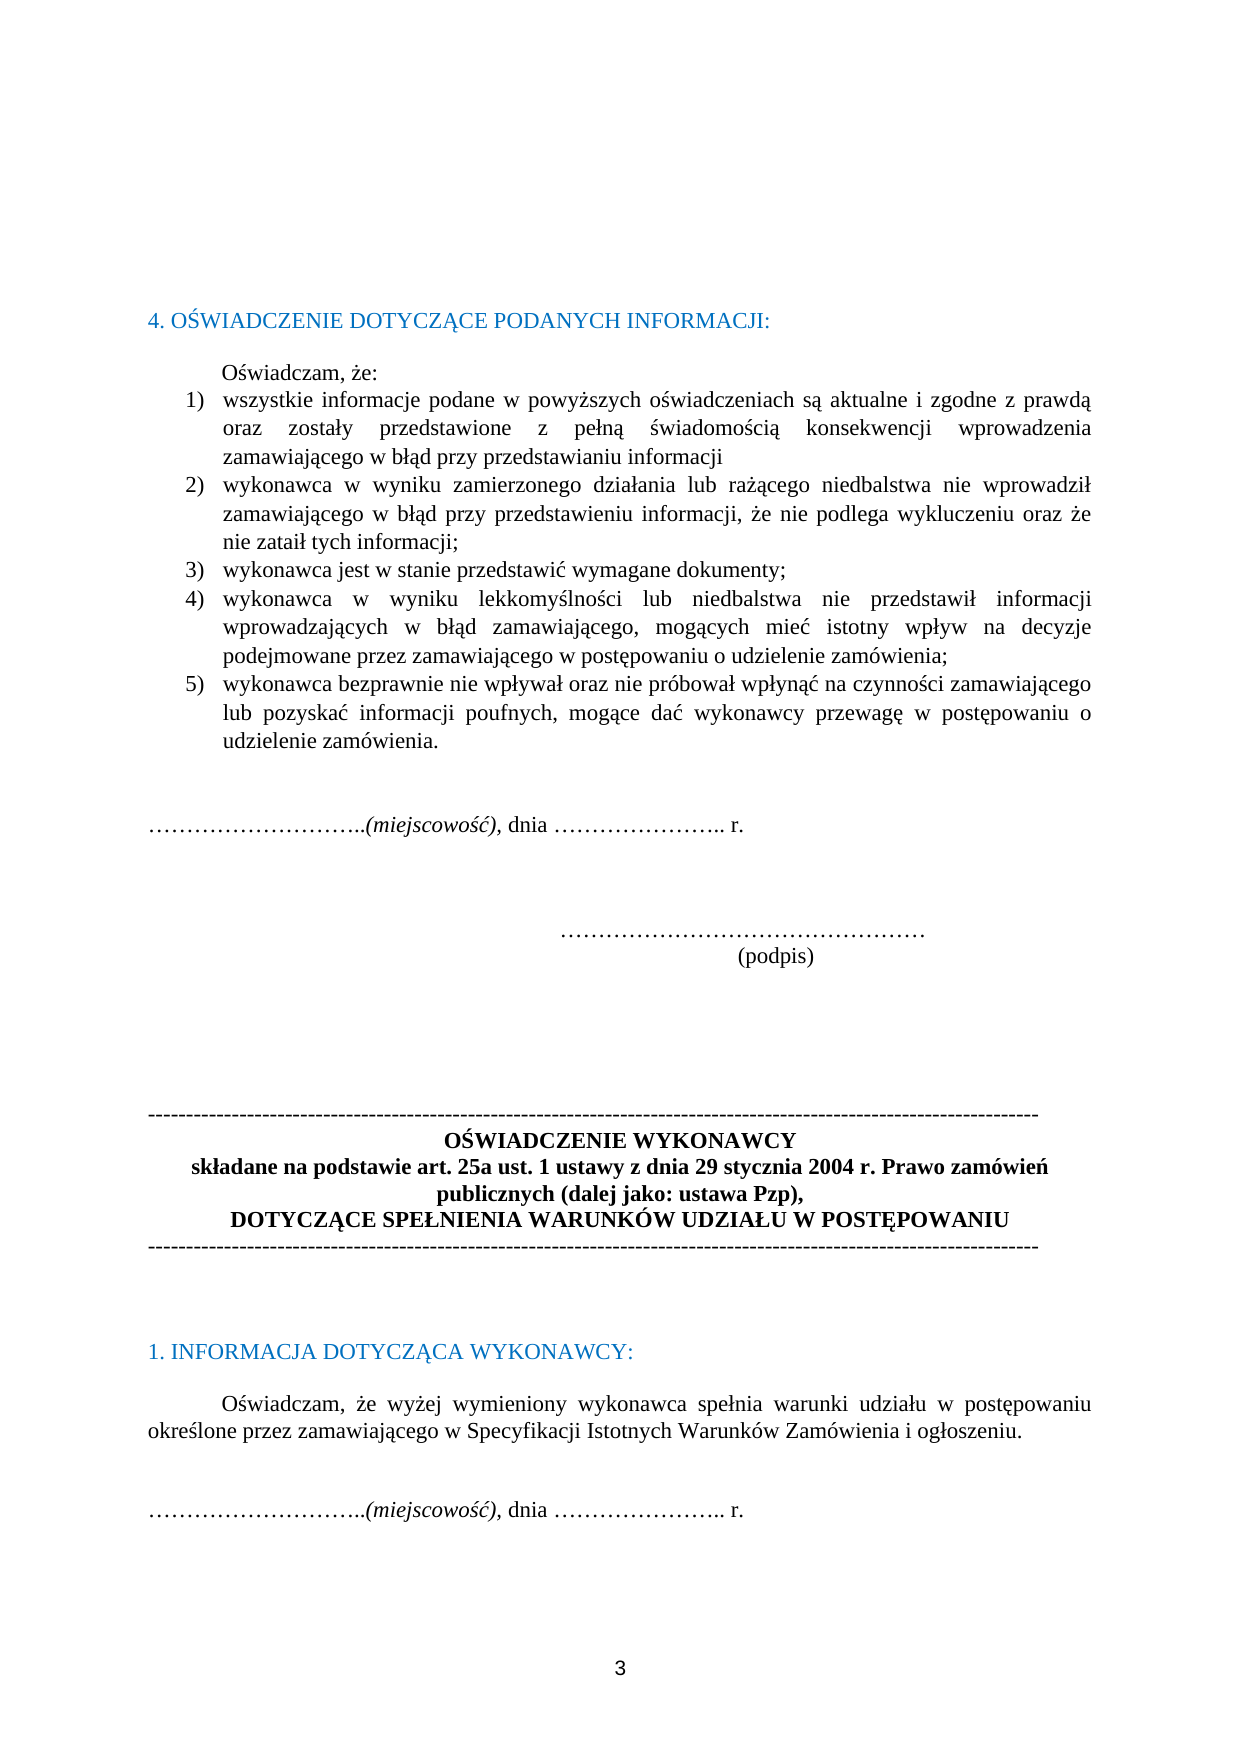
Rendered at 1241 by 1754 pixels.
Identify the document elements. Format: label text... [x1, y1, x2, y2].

text składane na podstawie art. 25a ust. 1 ustawy z dnia 29 stycznia 2004 r. Prawo zamówień publicznych (dalej jako: ustawa Pzp), [148, 1153, 1093, 1206]
text ………………………………………… [148, 916, 1093, 942]
list wykonawca w wyniku zamierzonego działania lub rażącego niedbalstwa nie wprowadził zamawiającego w błąd przy przedstawieniu informacji, że nie podlega wykluczeniu oraz że nie zataił tych informacji; [185, 471, 1093, 554]
text --------------------------------------------------------------------------------------------------------------------- [148, 1232, 1093, 1259]
text Oświadczam, że: [148, 359, 1093, 386]
text OŚWIADCZENIE WYKONAWCY [148, 1127, 1093, 1153]
text DOTYCZĄCE SPEŁNIENIA WARUNKÓW UDZIAŁU W POSTĘPOWANIU [148, 1206, 1093, 1232]
list wykonawca w wyniku lekkomyślności lub niedbalstwa nie przedstawił informacji wprowadzających w błąd zamawiającego, mogących mieć istotny wpływ na decyzje podejmowane przez zamawiającego w postępowaniu o udzielenie zamówienia; [185, 585, 1093, 668]
list wykonawca bezprawnie nie wpływał oraz nie próbował wpłynąć na czynności zamawiającego lub pozyskać informacji poufnych, mogące dać wykonawcy przewagę w postępowaniu o udzielenie zamówienia. [185, 670, 1093, 753]
text --------------------------------------------------------------------------------------------------------------------- [148, 1101, 1093, 1127]
list wykonawca jest w stanie przedstawić wymagane dokumenty; [185, 556, 1093, 583]
text Oświadczam, że wyżej wymieniony wykonawca spełnia warunki udziału w postępowaniu określone przez zamawiającego w Specyfikacji Istotnych Warunków Zamówienia i ogłoszeniu. [148, 1390, 1093, 1443]
text ………………………..(miejscowość), dnia ………………….. r. [148, 811, 1093, 837]
text ………………………..(miejscowość), dnia ………………….. r. [148, 1496, 1093, 1522]
list wszystkie informacje podane w powyższych oświadczeniach są aktualne i zgodne z prawdą oraz zostały przedstawione z pełną świadomością konsekwencji wprowadzenia zamawiającego w błąd przy przedstawianiu informacji [185, 386, 1093, 469]
text 4. OŚWIADCZENIE DOTYCZĄCE PODANYCH INFORMACJI: [148, 307, 1093, 333]
text (podpis) [148, 942, 1093, 969]
text 1. INFORMACJA DOTYCZĄCA WYKONAWCY: [148, 1338, 1093, 1364]
